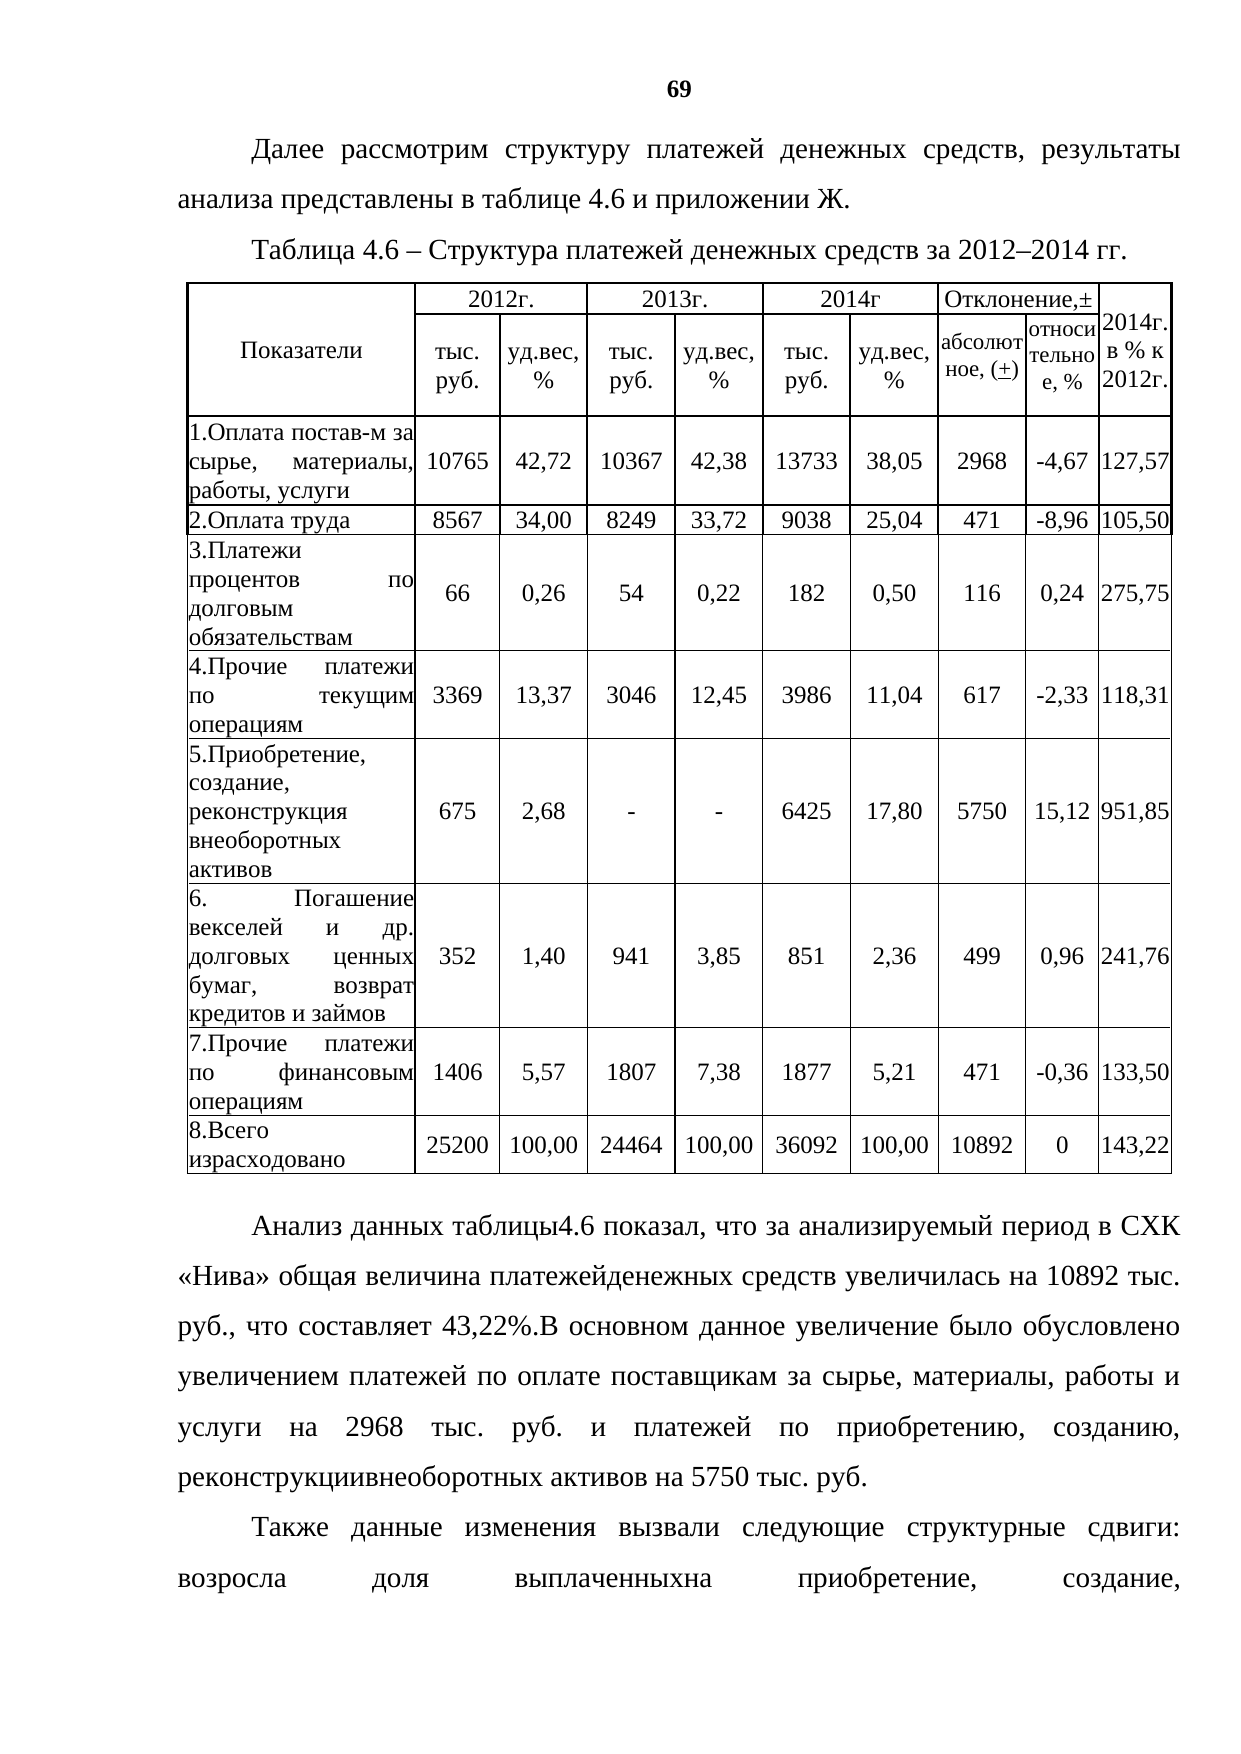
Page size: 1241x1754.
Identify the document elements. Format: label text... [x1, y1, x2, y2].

table_cell 471 [939, 1028, 1025, 1114]
table_cell 100,00 [676, 1116, 762, 1173]
table_cell 10765 [416, 417, 499, 503]
table_cell 0,22 [676, 535, 762, 650]
table_cell 8567 [416, 506, 499, 534]
table_cell 0,24 [1026, 535, 1098, 650]
table_cell -4,67 [1027, 417, 1098, 503]
table_cell 3986 [763, 651, 850, 738]
table_cell 3046 [588, 651, 674, 738]
table_cell тыс. руб. [588, 315, 674, 415]
table_cell 941 [588, 884, 674, 1027]
table_cell 352 [416, 884, 499, 1027]
table_cell 42,38 [676, 417, 762, 503]
table_cell 34,00 [501, 506, 586, 534]
table_cell 118,31 [1099, 650, 1171, 738]
text Таблица 4.6 – Структура платежей денежных средств за 2012–2014 гг. [177, 232, 1181, 266]
table_cell - [676, 739, 762, 882]
table_cell 13733 [764, 417, 849, 503]
table_cell 2968 [939, 417, 1025, 503]
table_cell 116 [939, 535, 1025, 650]
table_cell 617 [939, 651, 1025, 738]
table_cell 15,12 [1026, 739, 1098, 882]
table_cell 133,50 [1099, 1027, 1171, 1114]
table_cell -8,96 [1027, 506, 1098, 534]
table_cell 12,45 [676, 651, 762, 738]
table_cell 0,26 [500, 535, 587, 650]
table_cell 42,72 [501, 417, 586, 503]
table_cell 10892 [939, 1116, 1025, 1173]
table_cell 17,80 [851, 739, 938, 882]
table_cell 4.Прочие платежи по текущим операциям [188, 650, 414, 738]
table_cell тыс. руб. [416, 315, 499, 415]
table_cell абсолютное, (+) [939, 315, 1025, 415]
table_cell 675 [416, 739, 499, 882]
table_cell 1.Оплата постав-м за сырье, материалы, работы, услуги [189, 417, 414, 503]
table_cell 3,85 [676, 884, 762, 1027]
table_cell 275,75 [1099, 535, 1171, 650]
table_cell 951,85 [1099, 738, 1171, 882]
table_cell 1406 [416, 1028, 499, 1114]
table_header 2014г. в % к 2012г. [1100, 284, 1170, 415]
table_cell 11,04 [851, 651, 938, 738]
table_cell 13,37 [500, 651, 587, 738]
table_cell 66 [416, 535, 499, 650]
table_cell 6425 [763, 739, 850, 882]
table_header 2014г [764, 284, 937, 313]
table_cell 25,04 [851, 506, 937, 534]
table_cell 6. Погашение векселей и др. долговых ценных бумаг, возврат кредитов и займов [188, 883, 414, 1027]
table_header 2013г. [588, 284, 762, 313]
table_cell 3369 [416, 651, 499, 738]
table_cell 127,57 [1100, 417, 1170, 503]
table_cell 7,38 [676, 1028, 762, 1114]
table_cell 100,00 [851, 1116, 938, 1173]
table_cell 36092 [763, 1116, 850, 1173]
text Анализ данных таблицы4.6 показал, что за анализируемый период в СХК «Нива» общая величина платежейденежных средств увеличилась на 10892 тыс. руб., что составляет 43,22%.В основном данное увеличение было обусловлено увеличением платежей по оплате поставщикам за сырье, материалы, работы и услуги на 2968 тыс. руб. и платежей по приобретению, созданию, реконструкциивнеоборотных активов на 5750 тыс. руб. [177, 1208, 1181, 1493]
table_cell 33,72 [676, 506, 762, 534]
table_cell 5.Приобретение, создание, реконструкция внеоборотных активов [188, 738, 414, 882]
table_cell 0,96 [1026, 884, 1098, 1027]
table_cell 10367 [588, 417, 674, 503]
table_cell 2.Оплата труда [189, 506, 414, 534]
text Далее рассмотрим структуру платежей денежных средств, результаты анализа представлены в таблице 4.6 и приложении Ж. [177, 131, 1181, 215]
table_cell 25200 [416, 1116, 499, 1173]
table_cell 143,22 [1099, 1115, 1171, 1173]
table_cell -2,33 [1026, 651, 1098, 738]
table_cell уд.вес, % [501, 315, 586, 415]
table_cell 3.Платежи процентов по долговым обязательствам [188, 535, 414, 650]
table_cell уд.вес, % [851, 315, 937, 415]
table_cell 8249 [588, 506, 674, 534]
table_cell тыс. руб. [764, 315, 849, 415]
table_header Отклонение,± [939, 284, 1098, 313]
table_cell 5,21 [851, 1028, 938, 1114]
table_cell относительное, % [1027, 315, 1098, 415]
table_cell 38,05 [851, 417, 937, 503]
table_cell 471 [939, 506, 1025, 534]
table_cell 105,50 [1100, 506, 1170, 534]
table_header 2012г. [416, 284, 586, 313]
table_cell 1877 [763, 1028, 850, 1114]
table_cell 1,40 [500, 884, 587, 1027]
table_cell - [588, 739, 674, 882]
table_cell 1807 [588, 1028, 674, 1114]
table_cell уд.вес, % [676, 315, 762, 415]
table_cell -0,36 [1026, 1028, 1098, 1114]
table_cell 499 [939, 884, 1025, 1027]
table_cell 2,68 [500, 739, 587, 882]
table_cell 851 [763, 884, 850, 1027]
table_header Показатели [189, 284, 414, 415]
table_cell 0 [1026, 1116, 1098, 1173]
table_cell 100,00 [500, 1116, 587, 1173]
table_cell 2,36 [851, 884, 938, 1027]
table_cell 5750 [939, 739, 1025, 882]
table_cell 182 [763, 535, 850, 650]
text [177, 1509, 1181, 1593]
table_cell 0,50 [851, 535, 938, 650]
table_cell 5,57 [500, 1028, 587, 1114]
table_cell 8.Всего израсходовано [188, 1115, 414, 1173]
table_cell 24464 [588, 1116, 674, 1173]
table_cell 9038 [764, 506, 849, 534]
table_cell 241,76 [1099, 883, 1171, 1027]
table_cell 7.Прочие платежи по финансовым операциям [188, 1027, 414, 1114]
table_cell 54 [588, 535, 674, 650]
